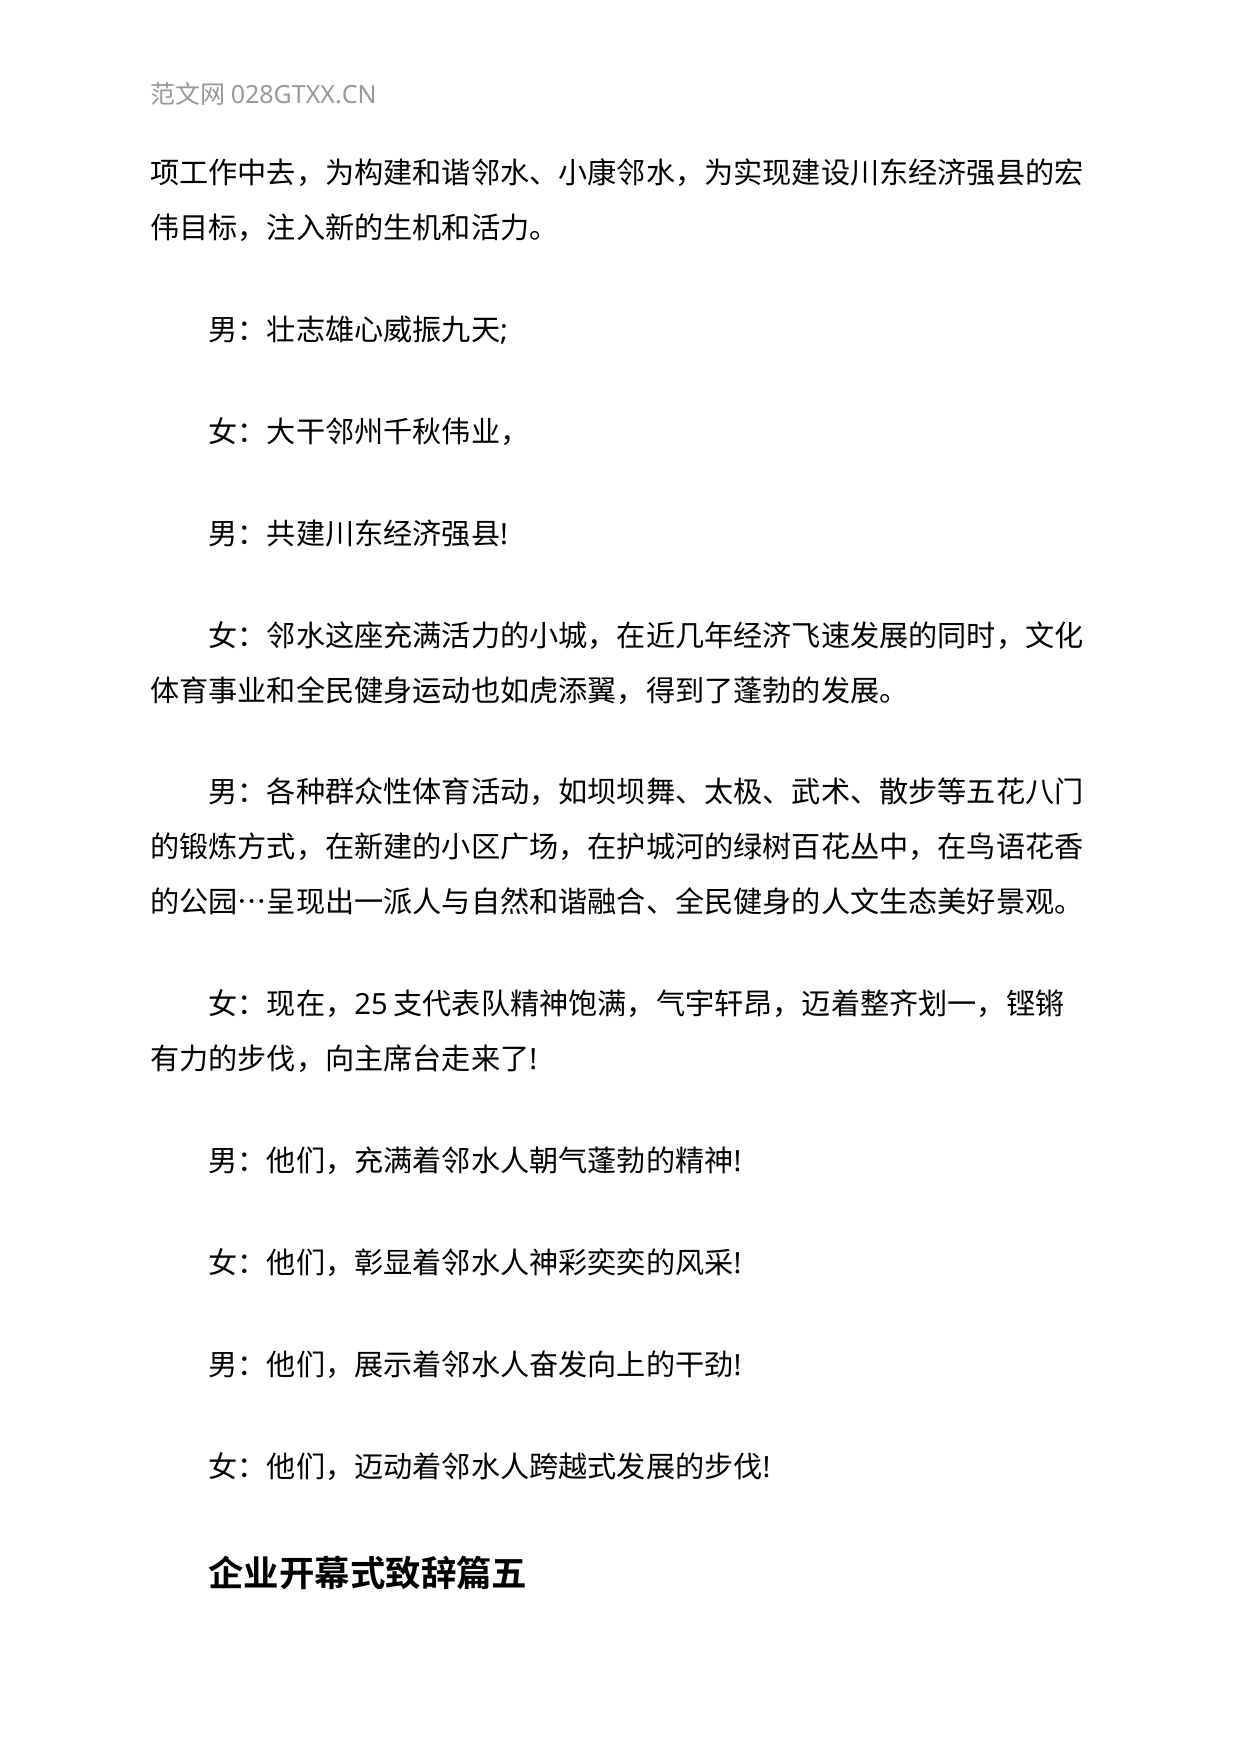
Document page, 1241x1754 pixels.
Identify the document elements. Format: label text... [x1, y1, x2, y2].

text 女：他们，彰显着邻水人神彩奕奕的风采! [150, 1239, 1090, 1282]
text 男：他们，展示着邻水人奋发向上的干劲! [150, 1342, 1090, 1384]
text 女：大干邻州千秋伟业， [150, 409, 1090, 451]
text 企业开幕式致辞篇五 [150, 1546, 1090, 1597]
text 男：壮志雄心威振九天; [150, 307, 1090, 349]
text 男：共建川东经济强县! [150, 510, 1090, 553]
text 女：邻水这座充满活力的小城，在近几年经济飞速发展的同时，文化体育事业和全民健身运动也如虎添翼，得到了蓬勃的发展。 [150, 612, 1090, 709]
text 女：他们，迈动着邻水人跨越式发展的步伐! [150, 1443, 1090, 1486]
text 女：现在，25支代表队精神饱满，气宇轩昂，迈着整齐划一，铿锵有力的步伐，向主席台走来了! [150, 981, 1090, 1078]
text 男：他们，充满着邻水人朝气蓬勃的精神! [150, 1138, 1090, 1180]
text 男：各种群众性体育活动，如坝坝舞、太极、武术、散步等五花八门的锻炼方式，在新建的小区广场，在护城河的绿树百花丛中，在鸟语花香的公园…呈现出一派人与自然和谐融合、全民健身的人文生态美好景观。 [150, 769, 1090, 921]
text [150, 150, 1090, 247]
